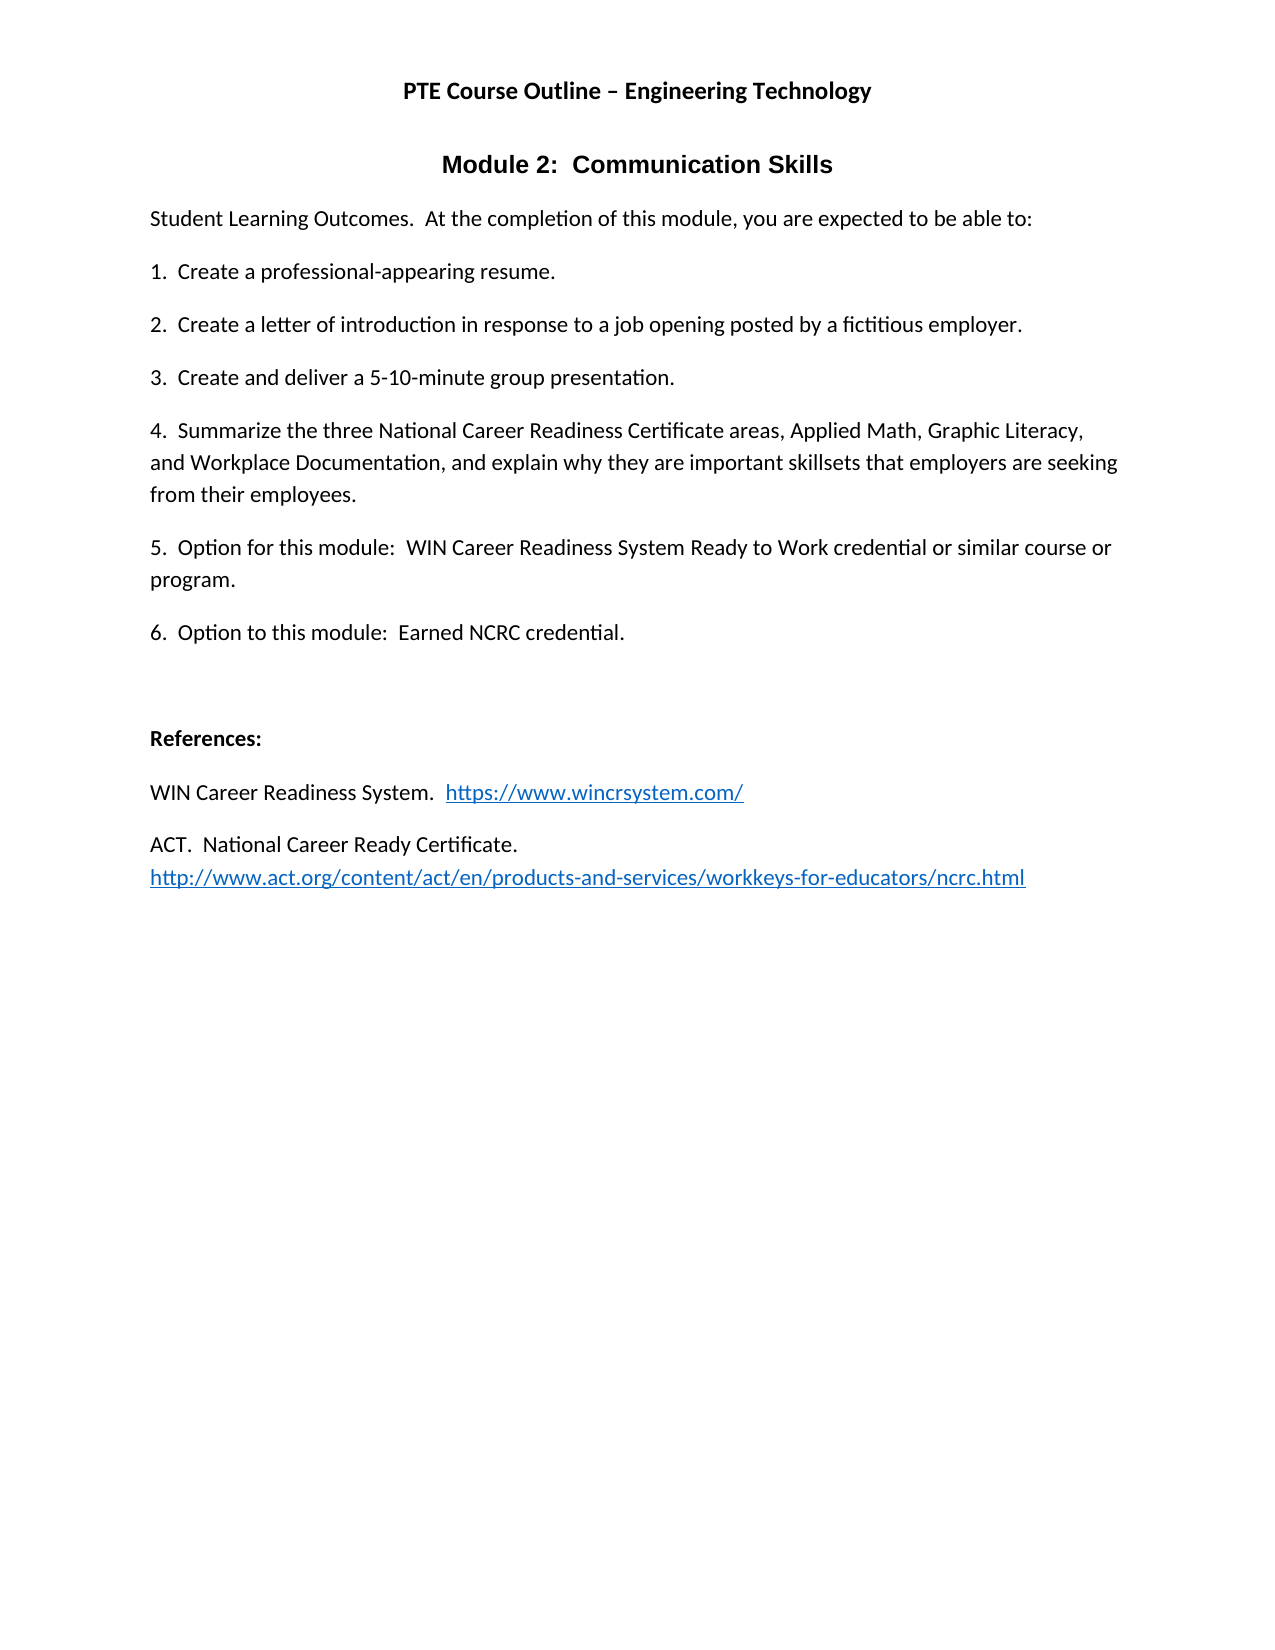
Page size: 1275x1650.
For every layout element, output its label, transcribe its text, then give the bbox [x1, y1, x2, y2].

text 6. Option to this module: Earned NCRC credential. [150, 618, 1125, 647]
text 2. Create a letter of introduction in response to a job opening posted by a fictitious employer. [150, 310, 1125, 338]
text References: [150, 724, 1125, 753]
text ACT. National Career Ready Certificate. http://www.act.org/content/act/en/products-and-services/workkeys-for-educators/ncrc.html [150, 831, 1125, 891]
text 3. Create and deliver a 5-10-minute group presentation. [150, 363, 1125, 391]
text 5. Option for this module: WIN Career Readiness System Ready to Work credential or similar course or program. [150, 533, 1125, 593]
text WIN Career Readiness System. https://www.wincrsystem.com/ [150, 778, 1125, 806]
text 1. Create a professional-appearing resume. [150, 257, 1125, 285]
text 4. Summarize the three National Career Readiness Certificate areas, Applied Math, Graphic Literacy, and Workplace Documentation, and explain why they are important skillsets that employers are seeking from their employees. [150, 416, 1125, 508]
text Module 2: Communication Skills [150, 150, 1125, 179]
text Student Learning Outcomes. At the completion of this module, you are expected to be able to: [150, 204, 1125, 232]
